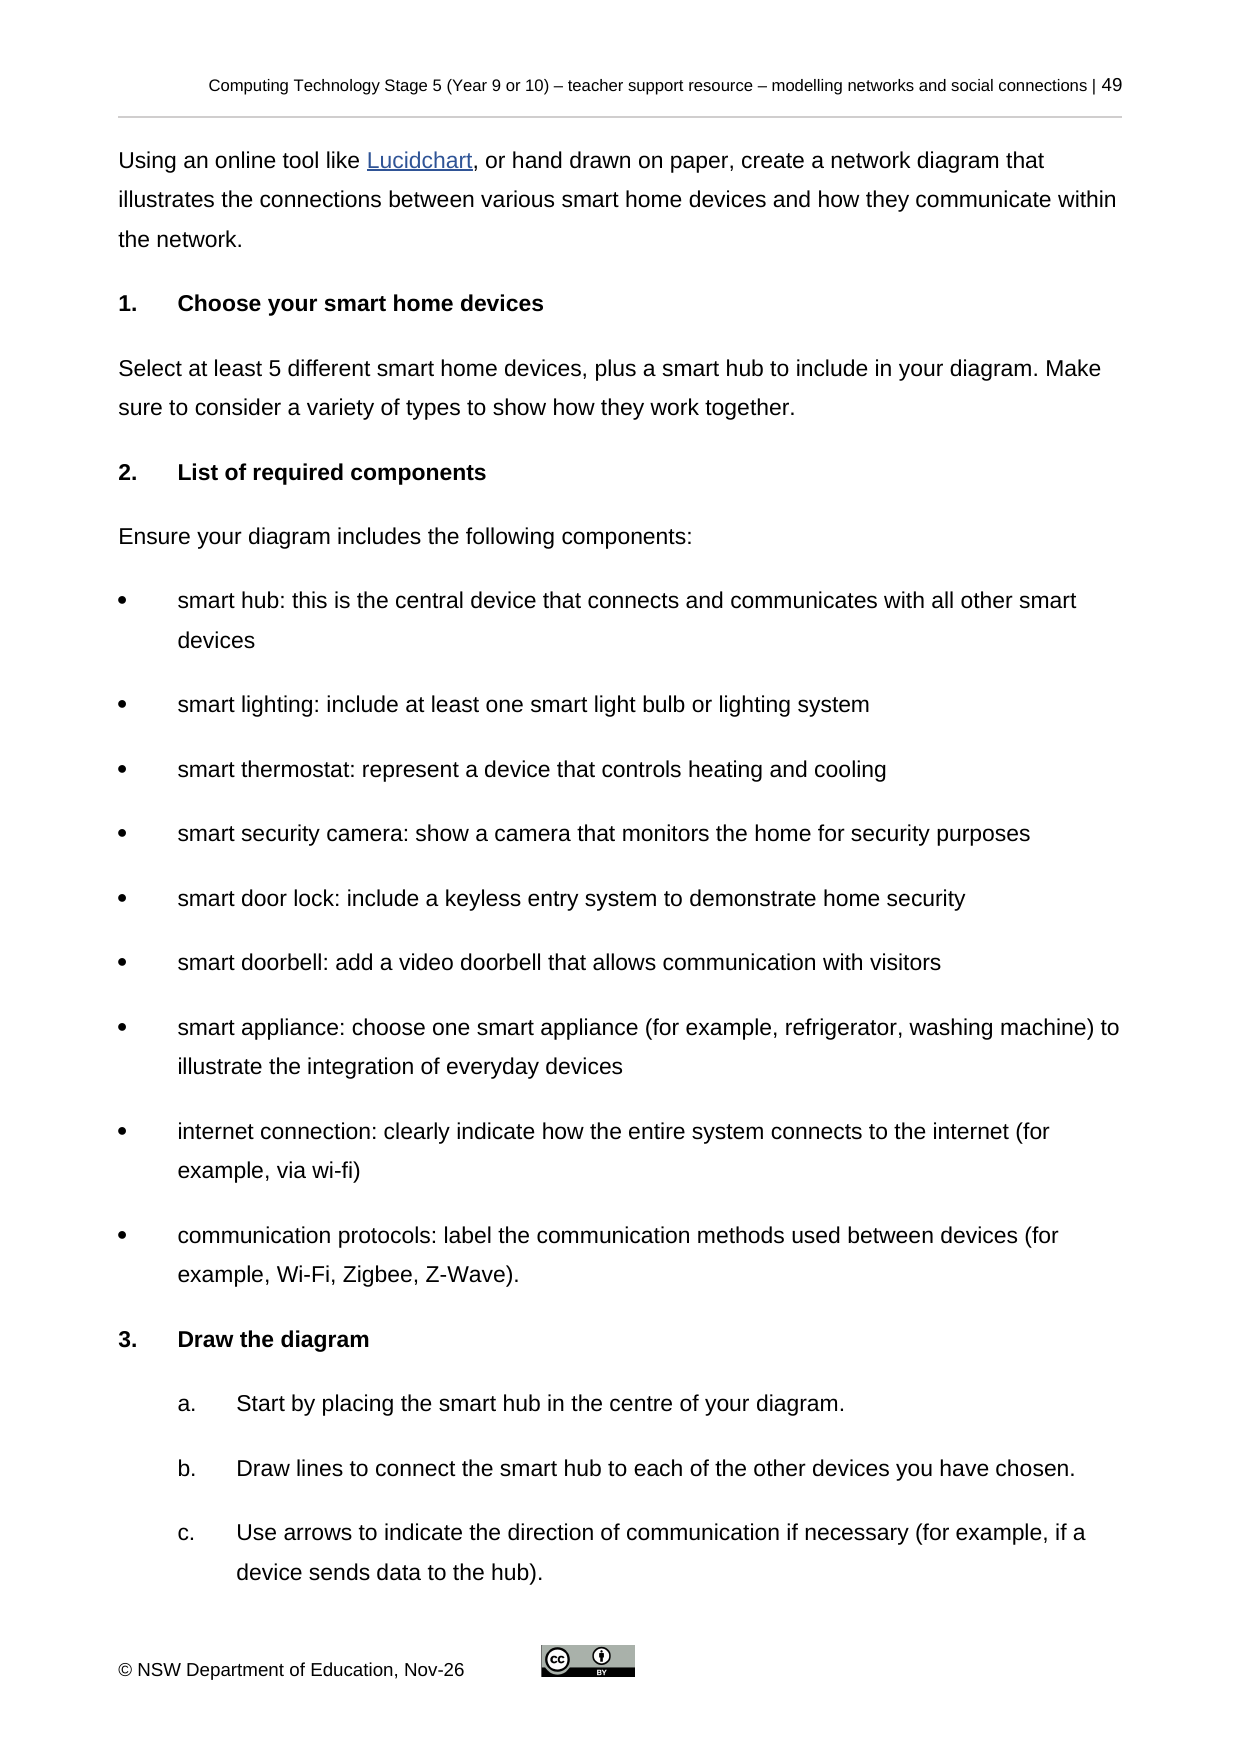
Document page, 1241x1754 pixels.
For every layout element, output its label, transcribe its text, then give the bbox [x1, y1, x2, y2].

text Select at least 5 different smart home devices, plus a smart hub to include in your diagram. Make sure to consider a variety of types to show how they work together. [118, 354, 1122, 420]
list internet connection: clearly indicate how the entire system connects to the internet (for example, via wi-fi) [118, 1118, 1122, 1183]
list communication protocols: label the communication methods used between devices (for example, Wi-Fi, Zigbee, Z-Wave). [118, 1222, 1122, 1287]
list Draw the diagram [118, 1326, 1122, 1352]
picture [541, 1645, 635, 1677]
list Start by placing the smart hub in the centre of your diagram. [177, 1390, 1122, 1416]
list smart door lock: include a keyless entry system to demonstrate home security [118, 885, 1122, 911]
list Use arrows to indicate the direction of communication if necessary (for example, if a device sends data to the hub). [177, 1519, 1122, 1585]
list smart lighting: include at least one smart light bulb or lighting system [118, 691, 1122, 718]
list smart doorbell: add a video doorbell that allows communication with visitors [118, 949, 1122, 976]
list smart thermostat: represent a device that controls heating and cooling [118, 756, 1122, 782]
list smart appliance: choose one smart appliance (for example, refrigerator, washing machine) to illustrate the integration of everyday devices [118, 1014, 1122, 1079]
list Ensure your diagram includes the following components: [118, 523, 1122, 549]
list List of required components [118, 458, 1122, 485]
list Choose your smart home devices [118, 290, 1122, 316]
text Using an online tool like Lucidchart, or hand drawn on paper, create a network diagram that illustrates the connections between various smart home devices and how they communicate within the network. [118, 147, 1122, 252]
list Draw lines to connect the smart hub to each of the other devices you have chosen. [177, 1454, 1122, 1481]
list smart security camera: show a camera that monitors the home for security purposes [118, 820, 1122, 847]
list smart hub: this is the central device that connects and communicates with all other smart devices [118, 587, 1122, 653]
